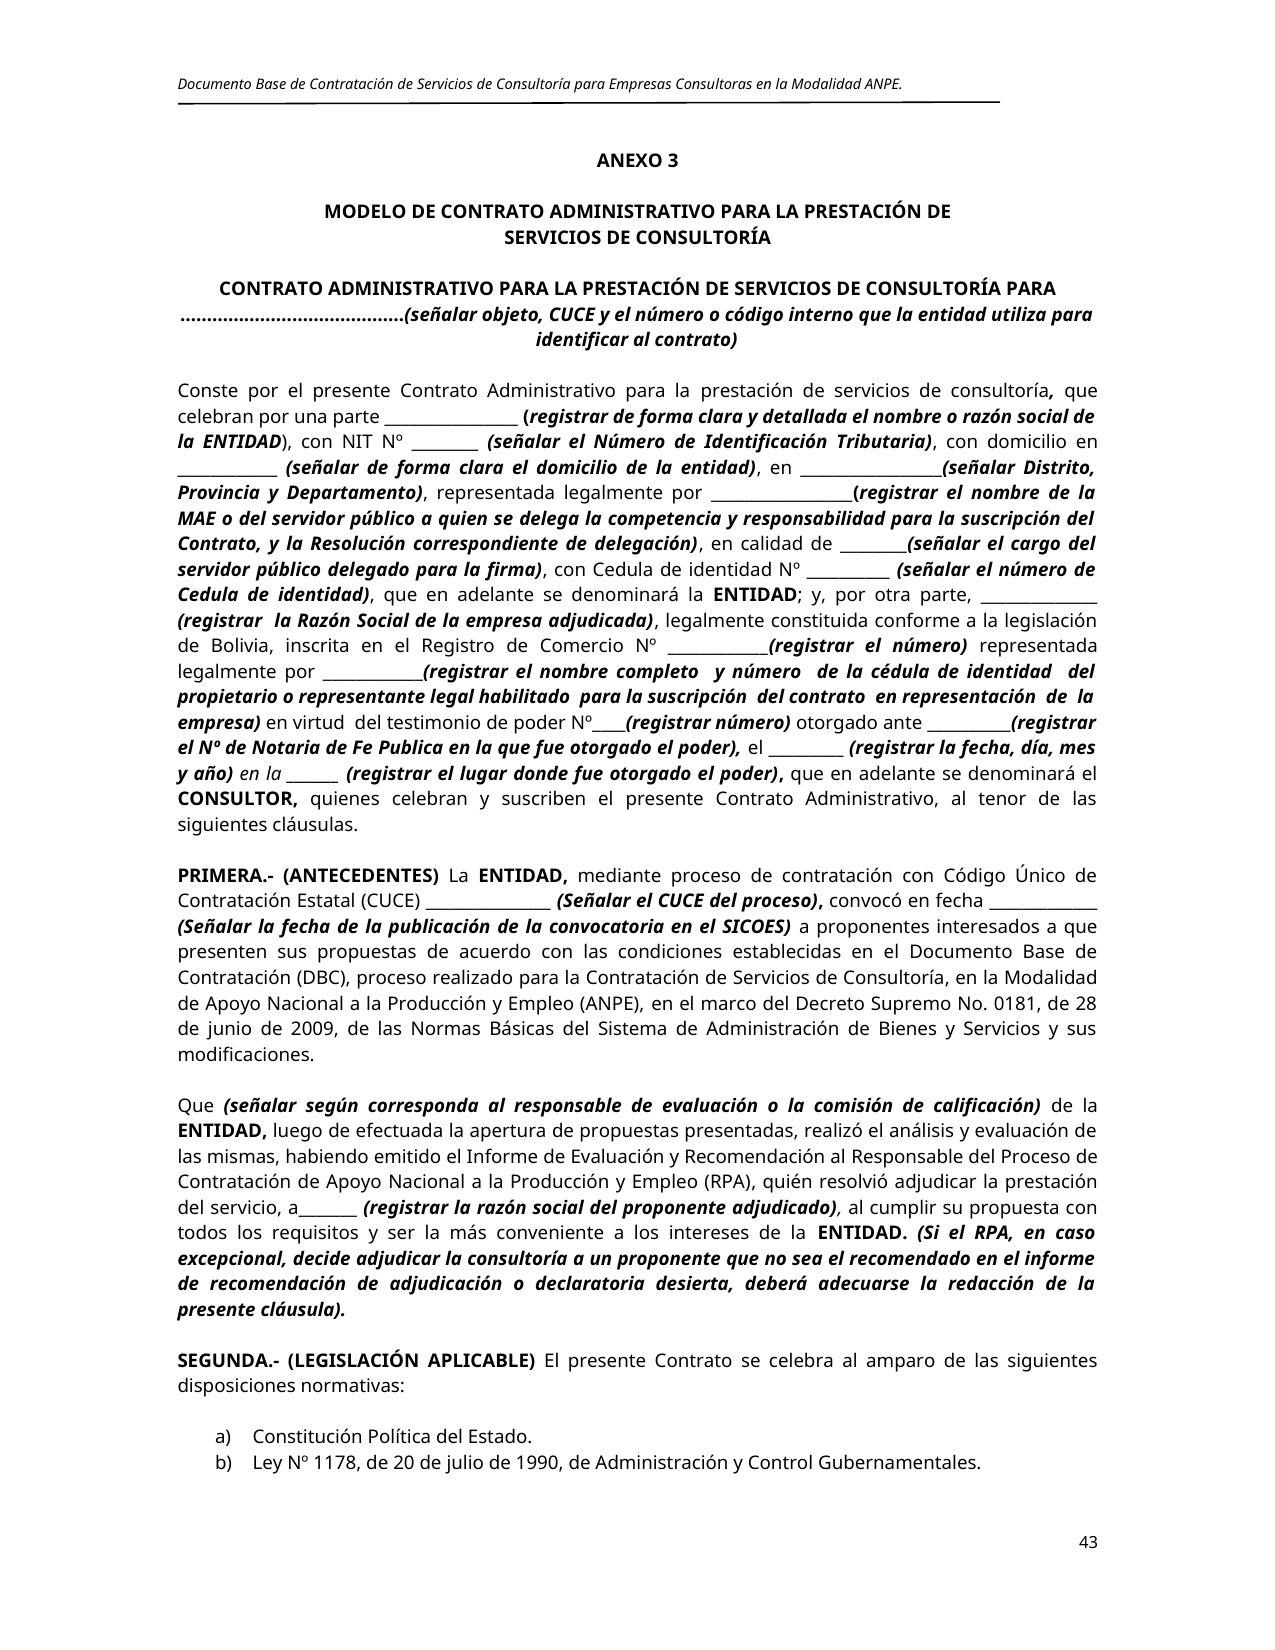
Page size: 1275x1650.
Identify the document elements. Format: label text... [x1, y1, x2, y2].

text SEGUNDA.- (LEGISLACIÓN APLICABLE) El presente Contrato se celebra al amparo de las siguientes disposiciones normativas: [177, 1347, 1098, 1398]
list Constitución Política del Estado. [215, 1424, 1098, 1449]
text CONTRATO ADMINISTRATIVO PARA LA PRESTACIÓN DE SERVICIOS DE CONSULTORÍA PARA ……………………………………(señalar objeto, CUCE y el número o código interno que la entidad utiliza para identificar al contrato) [177, 275, 1098, 352]
text ANEXO 3 [177, 148, 1098, 173]
text SERVICIOS DE CONSULTORÍA [177, 224, 1098, 250]
text Conste por el presente Contrato Administrativo para la prestación de servicios de consultoría, que celebran por una parte ________________ (registrar de forma clara y detallada el nombre o razón social de la ENTIDAD), con NIT Nº ________ (señalar el Número de Identificación Tributaria), con domicilio en ____________ (señalar de forma clara el domicilio de la entidad), en _________________(señalar Distrito, Provincia y Departamento), representada legalmente por _________________(registrar el nombre de la MAE o del servidor público a quien se delega la competencia y responsabilidad para la suscripción del Contrato, y la Resolución correspondiente de delegación), en calidad de ________(señalar el cargo del servidor público delegado para la firma), con Cedula de identidad Nº __________ (señalar el número de Cedula de identidad), que en adelante se denominará la ENTIDAD; y, por otra parte, ______________ (registrar la Razón Social de la empresa adjudicada), legalmente constituida conforme a la legislación de Bolivia, inscrita en el Registro de Comercio Nº ____________(registrar el número) representada legalmente por ____________(registrar el nombre completo y número de la cédula de identidad del propietario o representante legal habilitado para la suscripción del contrato en representación de la empresa) en virtud del testimonio de poder Nº____(registrar número) otorgado ante __________(registrar el Nº de Notaria de Fe Publica en la que fue otorgado el poder), el _________ (registrar la fecha, día, mes y año) en la _______ (registrar el lugar donde fue otorgado el poder), que en adelante se denominará el CONSULTOR, quienes celebran y suscriben el presente Contrato Administrativo, al tenor de las siguientes cláusulas. [177, 377, 1098, 837]
text PRIMERA.- (ANTECEDENTES) La ENTIDAD, mediante proceso de contratación con Código Único de Contratación Estatal (CUCE) _______________ (Señalar el CUCE del proceso), convocó en fecha _____________ (Señalar la fecha de la publicación de la convocatoria en el SICOES) a proponentes interesados a que presenten sus propuestas de acuerdo con las condiciones establecidas en el Documento Base de Contratación (DBC), proceso realizado para la Contratación de Servicios de Consultoría, en la Modalidad de Apoyo Nacional a la Producción y Empleo (ANPE), en el marco del Decreto Supremo No. 0181, de 28 de junio de 2009, de las Normas Básicas del Sistema de Administración de Bienes y Servicios y sus modificaciones. [177, 862, 1098, 1066]
text Que (señalar según corresponda al responsable de evaluación o la comisión de calificación) de la ENTIDAD, luego de efectuada la apertura de propuestas presentadas, realizó el análisis y evaluación de las mismas, habiendo emitido el Informe de Evaluación y Recomendación al Responsable del Proceso de Contratación de Apoyo Nacional a la Producción y Empleo (RPA), quién resolvió adjudicar la prestación del servicio, a_______ (registrar la razón social del proponente adjudicado), al cumplir su propuesta con todos los requisitos y ser la más conveniente a los intereses de la ENTIDAD. (Si el RPA, en caso excepcional, decide adjudicar la consultoría a un proponente que no sea el recomendado en el informe de recomendación de adjudicación o declaratoria desierta, deberá adecuarse la redacción de la presente cláusula). [177, 1092, 1098, 1322]
list Ley Nº 1178, de 20 de julio de 1990, de Administración y Control Gubernamentales. [215, 1449, 1098, 1475]
text MODELO DE CONTRATO ADMINISTRATIVO PARA LA PRESTACIÓN DE [177, 199, 1098, 224]
